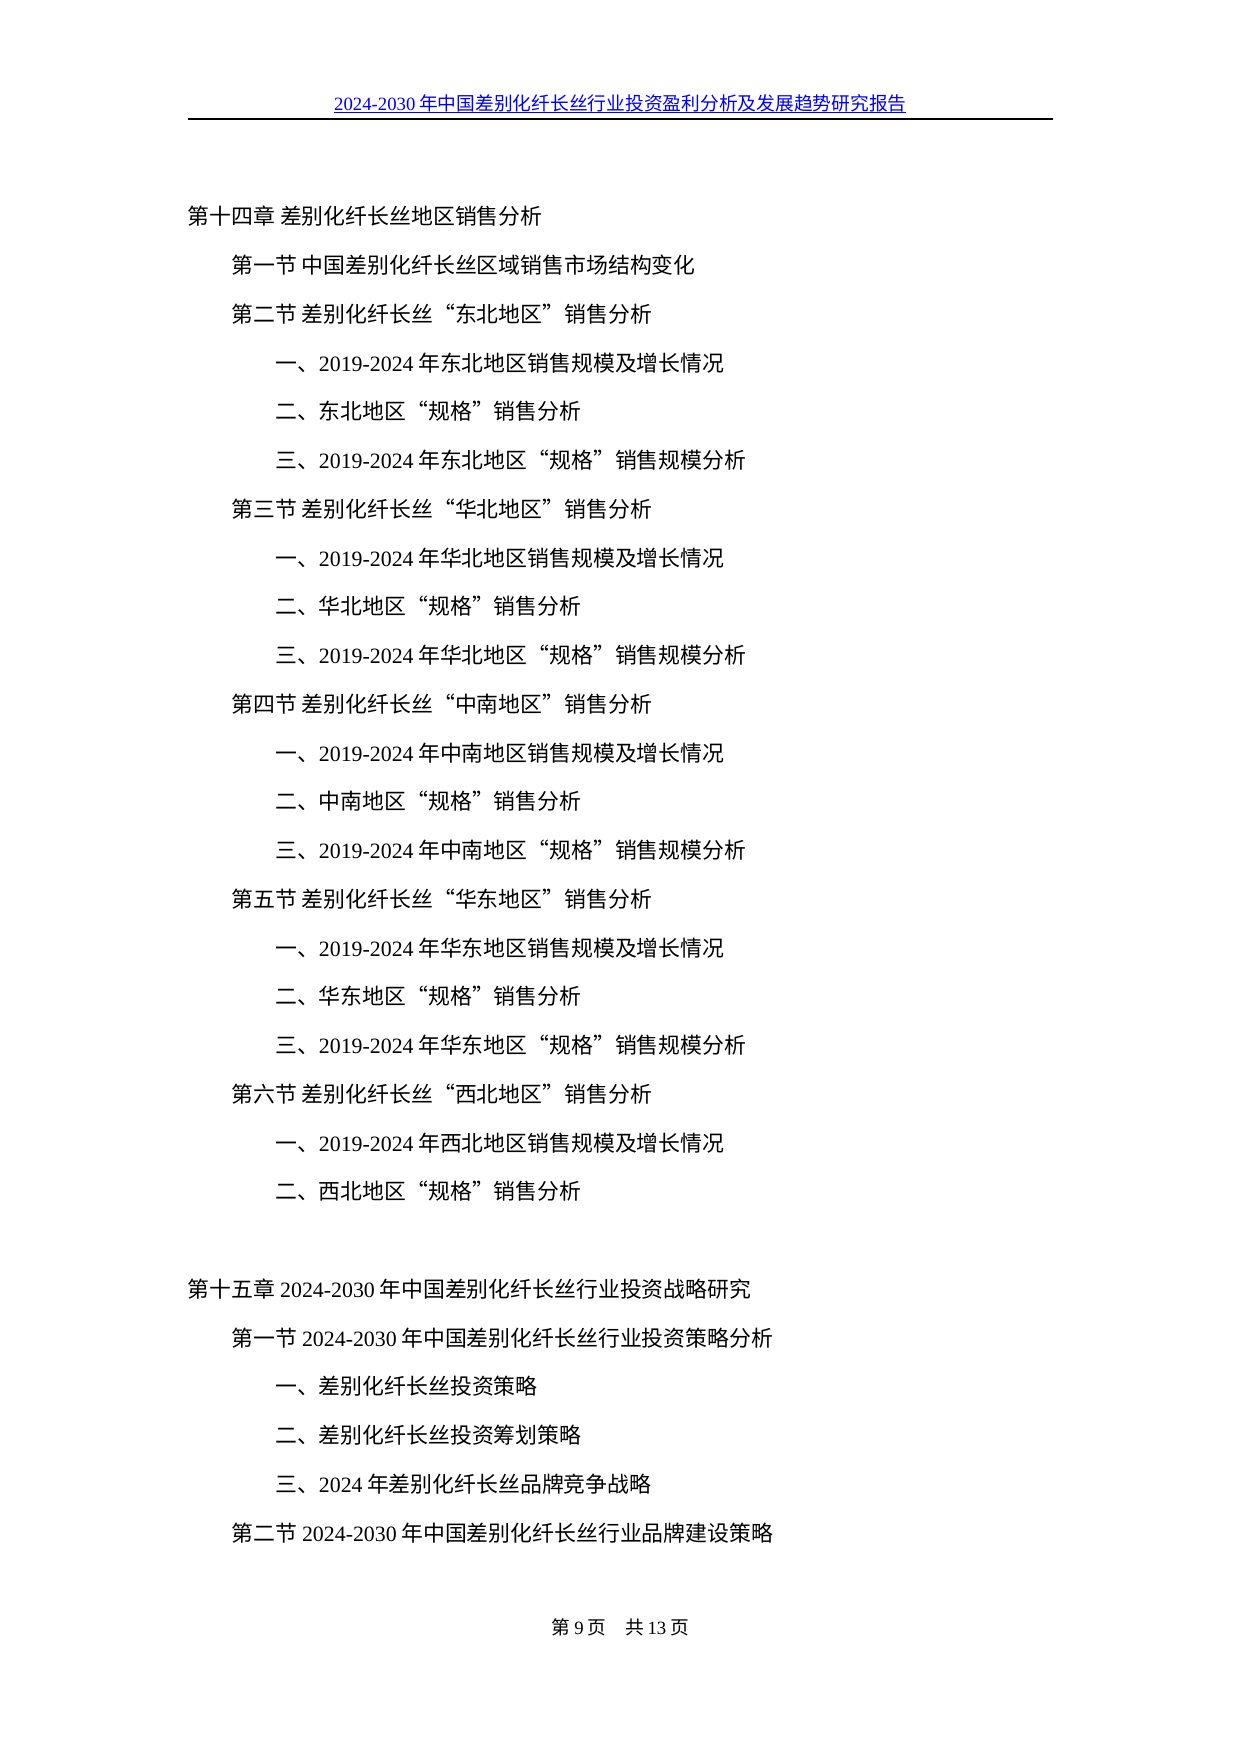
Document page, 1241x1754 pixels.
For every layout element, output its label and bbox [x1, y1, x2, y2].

text [187, 150, 1053, 1548]
